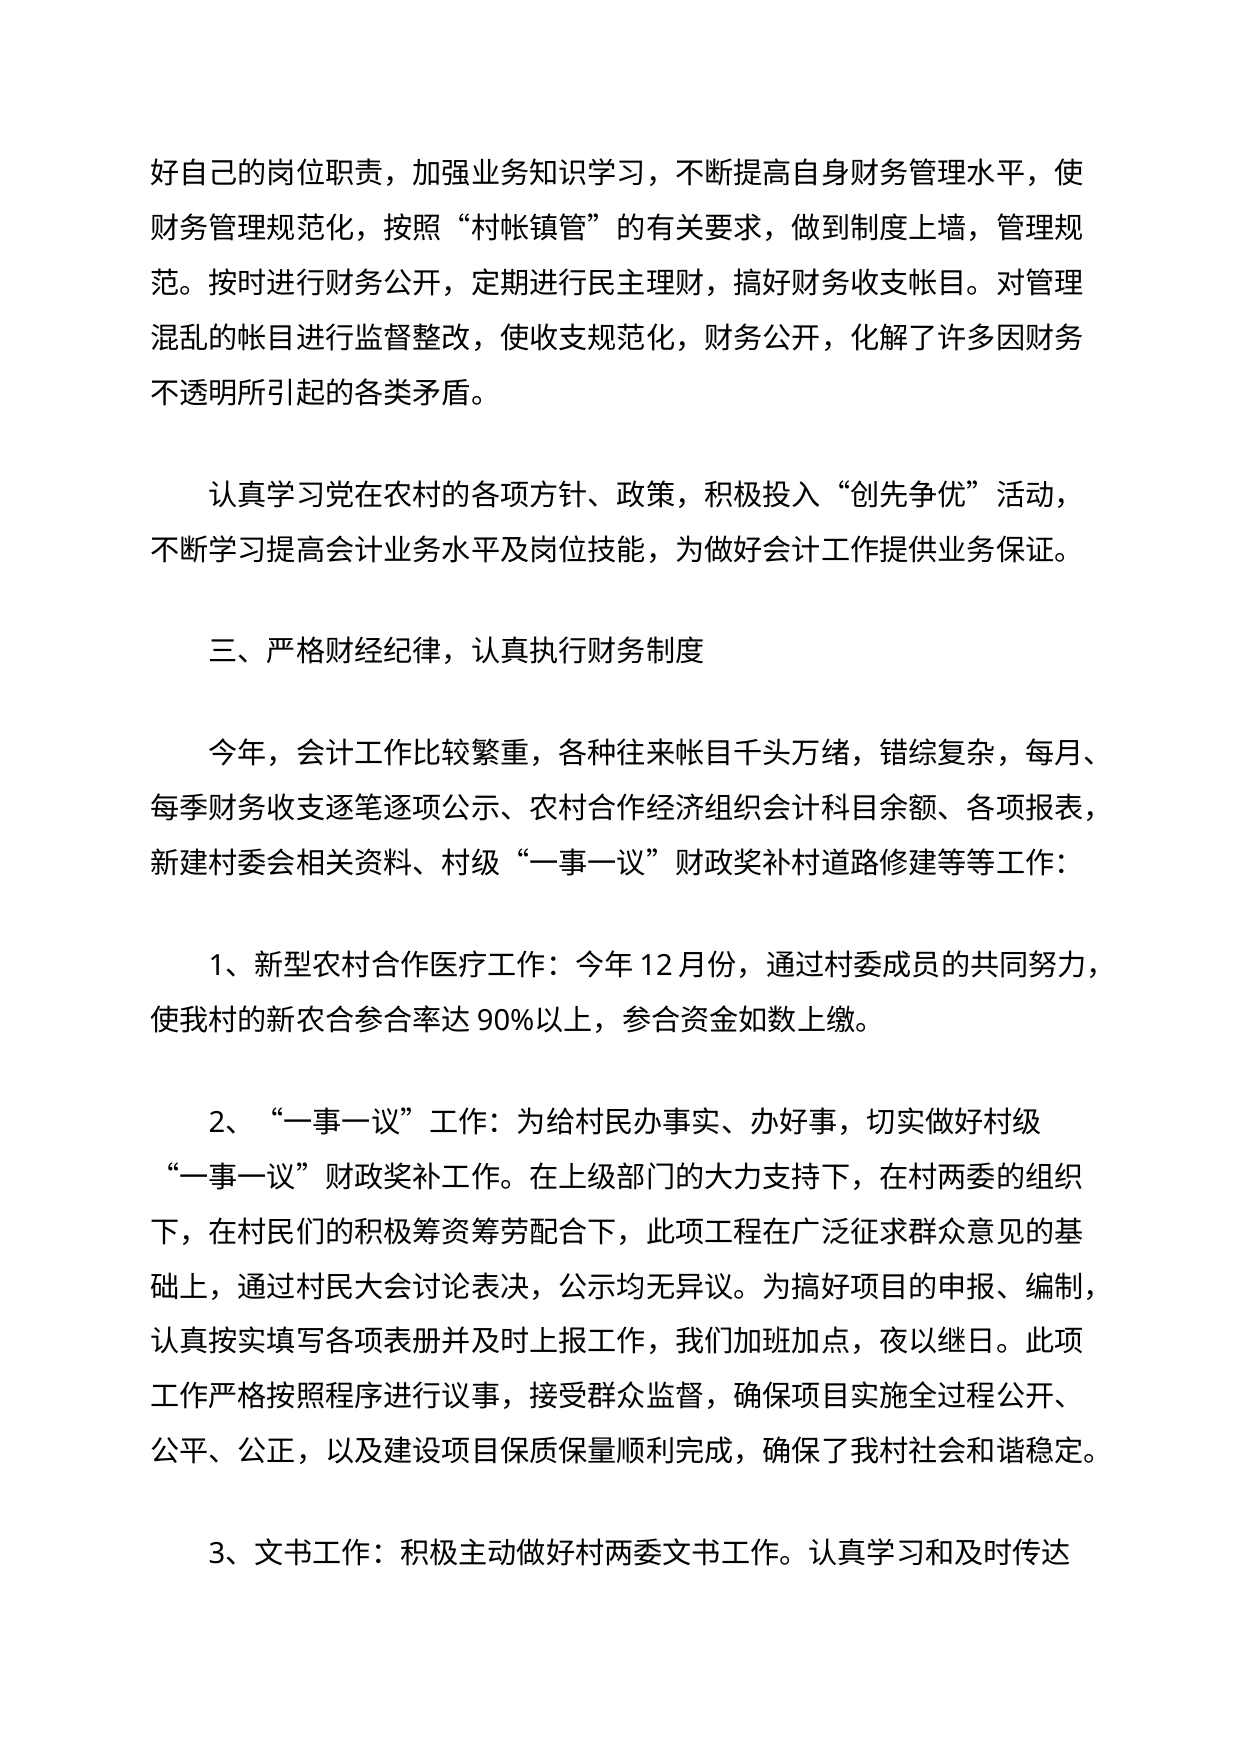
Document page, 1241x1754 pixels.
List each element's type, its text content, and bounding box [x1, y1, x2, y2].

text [150, 150, 1090, 412]
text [150, 1529, 1090, 1572]
text 今年，会计工作比较繁重，各种往来帐目千头万绪，错综复杂，每月、每季财务收支逐笔逐项公示、农村合作经济组织会计科目余额、各项报表，新建村委会相关资料、村级“一事一议”财政奖补村道路修建等等工作： [150, 730, 1090, 882]
text 1、新型农村合作医疗工作：今年12月份，通过村委成员的共同努力，使我村的新农合参合率达90%以上，参合资金如数上缴。 [150, 941, 1090, 1039]
text 认真学习党在农村的各项方针、政策，积极投入“创先争优”活动，不断学习提高会计业务水平及岗位技能，为做好会计工作提供业务保证。 [150, 471, 1090, 568]
text 2、“一事一议”工作：为给村民办事实、办好事，切实做好村级“一事一议”财政奖补工作。在上级部门的大力支持下，在村两委的组织下，在村民们的积极筹资筹劳配合下，此项工程在广泛征求群众意见的基础上，通过村民大会讨论表决，公示均无异议。为搞好项目的申报、编制，认真按实填写各项表册并及时上报工作，我们加班加点，夜以继日。此项工作严格按照程序进行议事，接受群众监督，确保项目实施全过程公开、公平、公正，以及建设项目保质保量顺利完成，确保了我村社会和谐稳定。 [150, 1098, 1090, 1470]
text 三、严格财经纪律，认真执行财务制度 [150, 628, 1090, 670]
